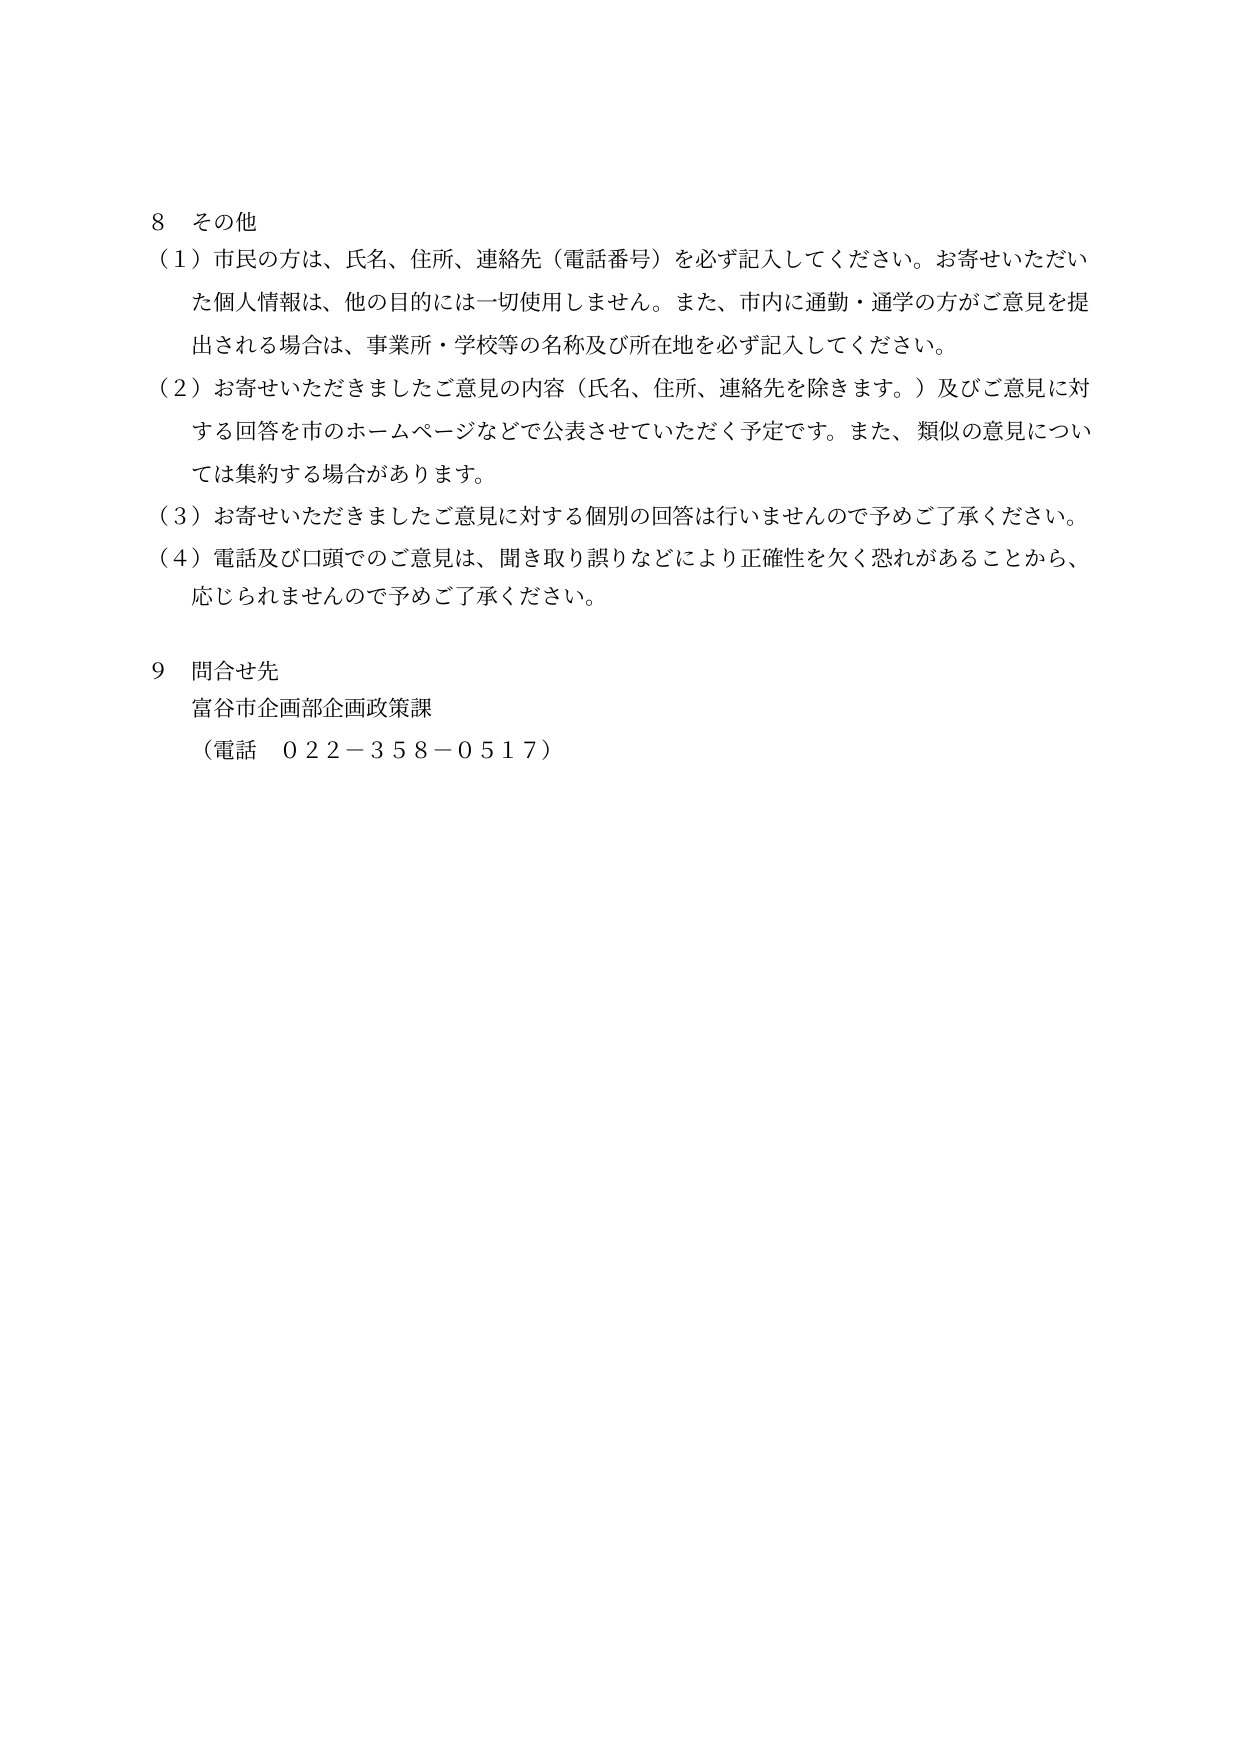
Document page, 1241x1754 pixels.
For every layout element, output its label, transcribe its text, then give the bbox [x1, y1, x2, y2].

text （１）市民の方は、氏名、住所、連絡先（電話番号）を必ず記入してください。お寄せいただいた個人情報は、他の目的には一切使用しません。また、市内に通勤・通学の方がご意見を提出される場合は、事業所・学校等の名称及び所在地を必ず記入してください。 [148, 239, 1092, 363]
text （電話 ０２２－３５８－０５１７） [169, 731, 1092, 768]
text ８ その他 [148, 202, 1092, 239]
text （４）電話及び口頭でのご意見は、聞き取り誤りなどにより正確性を欠く恐れがあることから、応じられませんので予めご了承ください。 [148, 538, 1092, 613]
text （３）お寄せいただきましたご意見に対する個別の回答は行いませんので予めご了承ください。 [148, 496, 1092, 534]
text （２）お寄せいただきましたご意見の内容（氏名、住所、連絡先を除きます。）及びご意見に対する回答を市のホームページなどで公表させていただく予定です。また、類似の意見については集約する場合があります。 [148, 368, 1092, 492]
text 富谷市企画部企画政策課 [169, 688, 1092, 726]
text ９ 問合せ先 [148, 651, 1092, 688]
